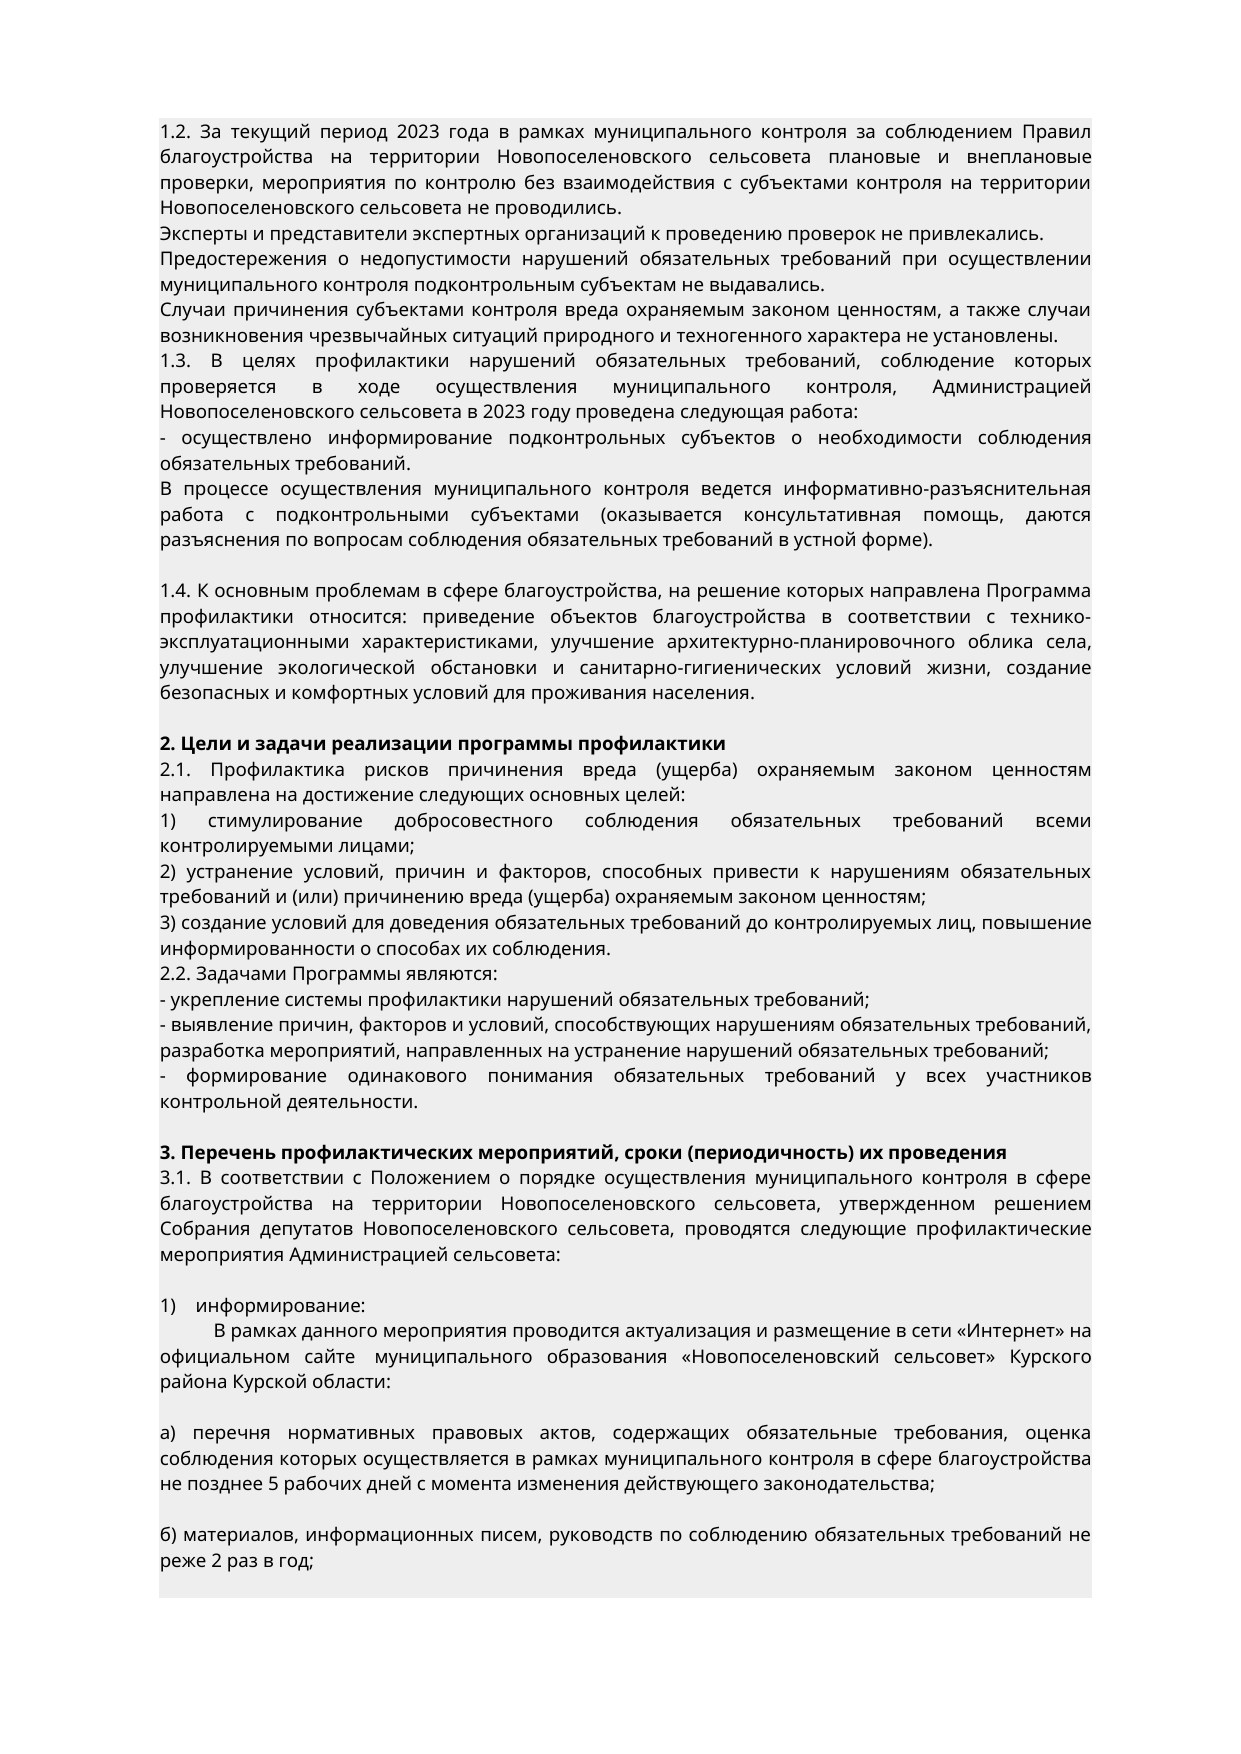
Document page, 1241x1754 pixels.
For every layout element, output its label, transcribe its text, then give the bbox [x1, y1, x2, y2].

text 1) информирование: [159, 1292, 1092, 1318]
text - укрепление системы профилактики нарушений обязательных требований; [159, 986, 1092, 1011]
text - осуществлено информирование подконтрольных субъектов о необходимости соблюдения обязательных требований. [159, 424, 1092, 475]
text 3) создание условий для доведения обязательных требований до контролируемых лиц, повышение информированности о способах их соблюдения. [159, 909, 1092, 960]
text 2. Цели и задачи реализации программы профилактики [159, 731, 1092, 756]
text - выявление причин, факторов и условий, способствующих нарушениям обязательных требований, разработка мероприятий, направленных на устранение нарушений обязательных требований; [159, 1011, 1092, 1062]
text 2) устранение условий, причин и факторов, способных привести к нарушениям обязательных требований и (или) причинению вреда (ущерба) охраняемым законом ценностям; [159, 858, 1092, 909]
text а) перечня нормативных правовых актов, содержащих обязательные требования, оценка соблюдения которых осуществляется в рамках муниципального контроля в сфере благоустройства не позднее 5 рабочих дней с момента изменения действующего законодательства; [159, 1420, 1092, 1496]
text В процессе осуществления муниципального контроля ведется информативно-разъяснительная работа с подконтрольными субъектами (оказывается консультативная помощь, даются разъяснения по вопросам соблюдения обязательных требований в устной форме). [159, 475, 1092, 552]
text Случаи причинения субъектами контроля вреда охраняемым законом ценностям, а также случаи возникновения чрезвычайных ситуаций природного и техногенного характера не установлены. [159, 297, 1092, 348]
text Эксперты и представители экспертных организаций к проведению проверок не привлекались. [159, 220, 1092, 246]
text 3. Перечень профилактических мероприятий, сроки (периодичность) их проведения [159, 1139, 1092, 1164]
text В рамках данного мероприятия проводится актуализация и размещение в сети «Интернет» на официальном сайте муниципального образования «Новопоселеновский сельсовет» Курского района Курской области: [159, 1318, 1092, 1394]
text Предостережения о недопустимости нарушений обязательных требований при осуществлении муниципального контроля подконтрольным субъектам не выдавались. [159, 246, 1092, 297]
text 1.3. В целях профилактики нарушений обязательных требований, соблюдение которых проверяется в ходе осуществления муниципального контроля, Администрацией Новопоселеновского сельсовета в 2023 году проведена следующая работа: [159, 348, 1092, 424]
text 3.1. В соответствии с Положением о порядке осуществления муниципального контроля в сфере благоустройства на территории Новопоселеновского сельсовета, утвержденном решением Собрания депутатов Новопоселеновского сельсовета, проводятся следующие профилактические мероприятия Администрацией сельсовета: [159, 1164, 1092, 1267]
text 1.2. За текущий период 2023 года в рамках муниципального контроля за соблюдением Правил благоустройства на территории Новопоселеновского сельсовета плановые и внеплановые проверки, мероприятия по контролю без взаимодействия с субъектами контроля на территории Новопоселеновского сельсовета не проводились. [159, 118, 1092, 220]
text б) материалов, информационных писем, руководств по соблюдению обязательных требований не реже 2 раз в год; [159, 1522, 1092, 1573]
text - формирование одинакового понимания обязательных требований у всех участников контрольной деятельности. [159, 1062, 1092, 1113]
text 1) стимулирование добросовестного соблюдения обязательных требований всеми контролируемыми лицами; [159, 807, 1092, 858]
text 2.2. Задачами Программы являются: [159, 960, 1092, 986]
text 2.1. Профилактика рисков причинения вреда (ущерба) охраняемым законом ценностям направлена на достижение следующих основных целей: [159, 756, 1092, 807]
text 1.4. К основным проблемам в сфере благоустройства, на решение которых направлена Программа профилактики относится: приведение объектов благоустройства в соответствии с технико-эксплуатационными характеристиками, улучшение архитектурно-планировочного облика села, улучшение экологической обстановки и санитарно-гигиенических условий жизни, создание безопасных и комфортных условий для проживания населения. [159, 577, 1092, 705]
